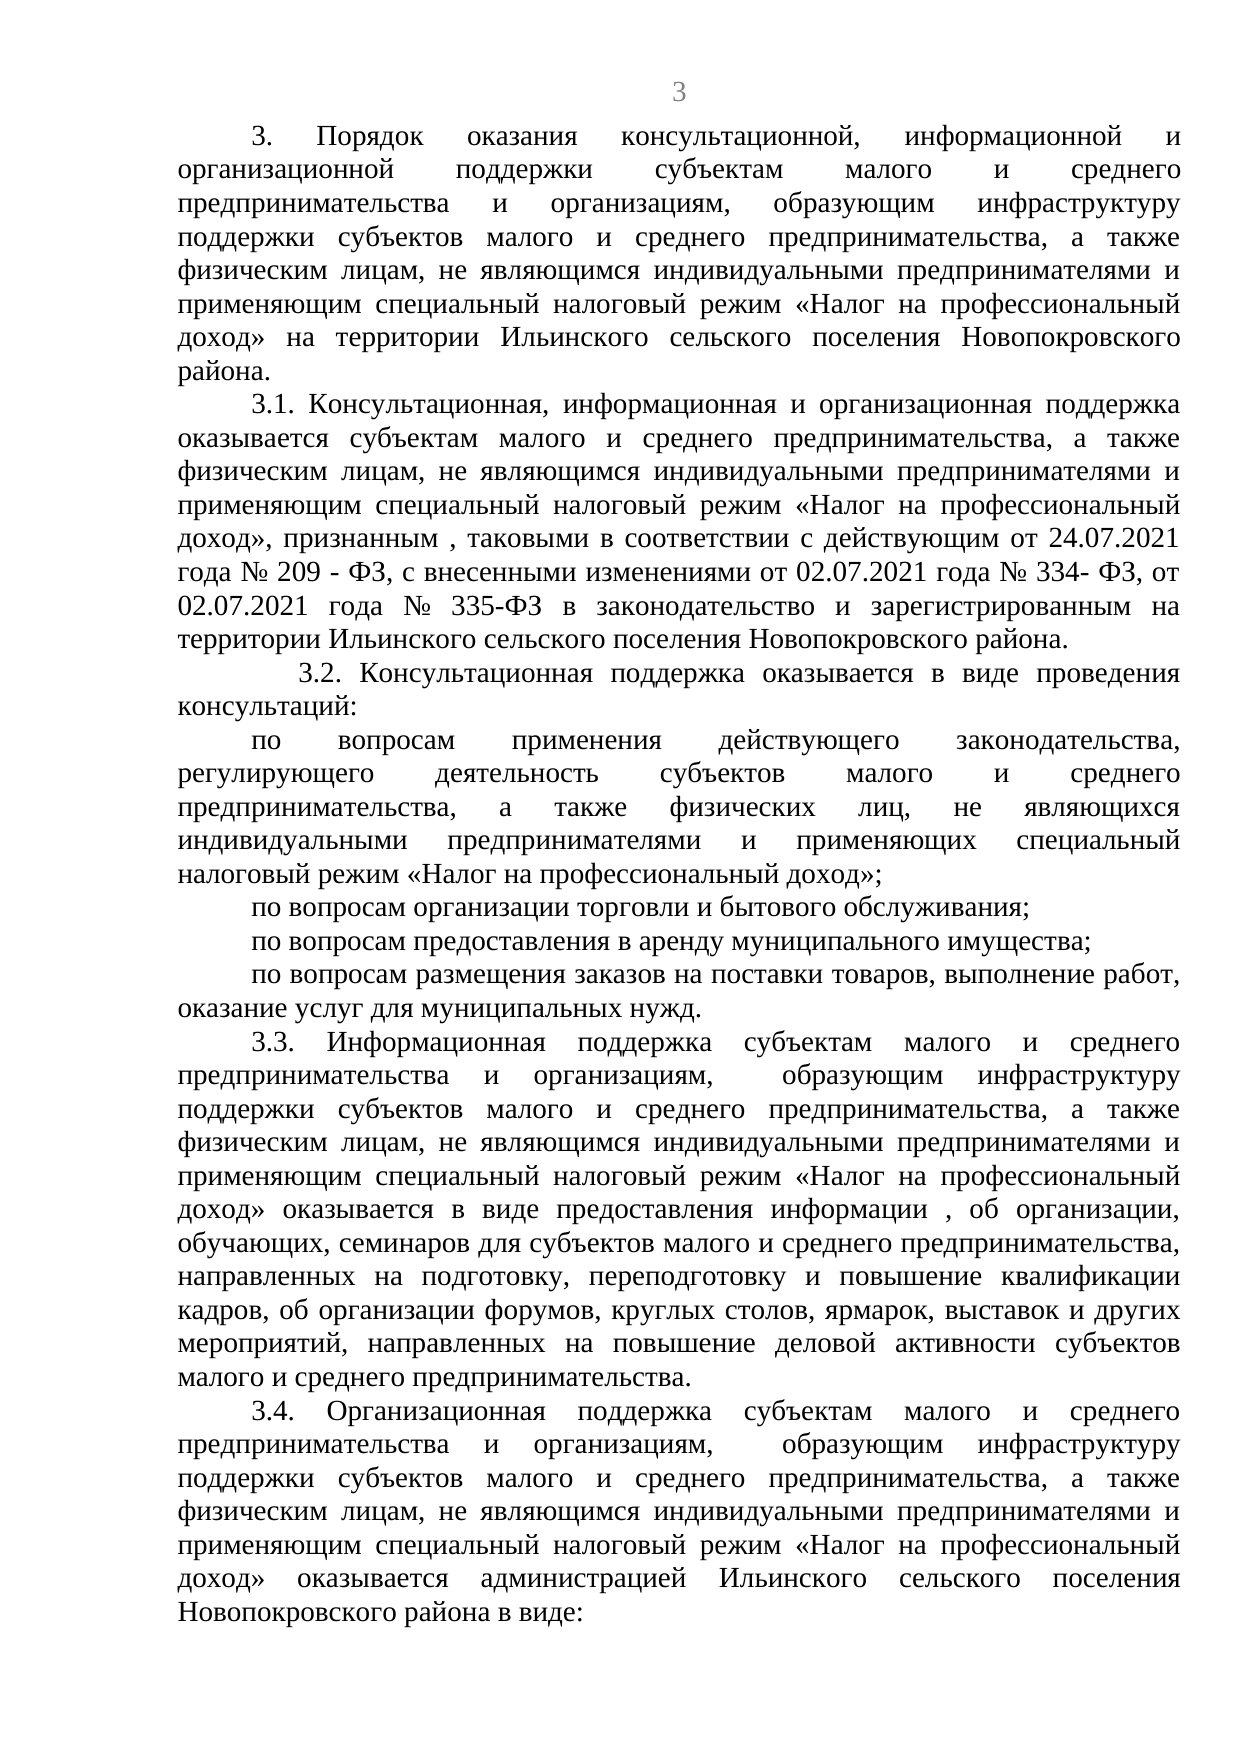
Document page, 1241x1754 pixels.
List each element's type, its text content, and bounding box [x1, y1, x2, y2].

text по вопросам применения действующего законодательства, регулирующего деятельность субъектов малого и среднего предпринимательства, а также физических лиц, не являющихся индивидуальными предпринимателями и применяющих специальный налоговый режим «Налог на профессиональный доход»; [177, 722, 1181, 889]
text 3.2. Консультационная поддержка оказывается в виде проведения консультаций: [177, 655, 1181, 722]
text 3.4. Организационная поддержка субъектам малого и среднего предпринимательства и организациям, образующим инфраструктуру поддержки субъектов малого и среднего предпринимательства, а также физическим лицам, не являющимся индивидуальными предпринимателями и применяющим специальный налоговый режим «Налог на профессиональный доход» оказывается администрацией Ильинского сельского поселения Новопокровского района в виде: [177, 1393, 1181, 1627]
text по вопросам размещения заказов на поставки товаров, выполнение работ, оказание услуг для муниципальных нужд. [177, 957, 1181, 1024]
text 3.1. Консультационная, информационная и организационная поддержка оказывается субъектам малого и среднего предпринимательства, а также физическим лицам, не являющимся индивидуальными предпринимателями и применяющим специальный налоговый режим «Налог на профессиональный доход», признанным , таковыми в соответствии с действующим от 24.07.2021 года № 209 - ФЗ, с внесенными изменениями от 02.07.2021 года № 334- ФЗ, от 02.07.2021 года № 335-ФЗ в законодательство и зарегистрированным на территории Ильинского сельского поселения Новопокровского района. [177, 386, 1181, 655]
text 3. Порядок оказания консультационной, информационной и организационной поддержки субъектам малого и среднего предпринимательства и организациям, образующим инфраструктуру поддержки субъектов малого и среднего предпринимательства, а также физическим лицам, не являющимся индивидуальными предпринимателями и применяющим специальный налоговый режим «Налог на профессиональный доход» на территории Ильинского сельского поселения Новопокровского района. [177, 118, 1181, 386]
text по вопросам предоставления в аренду муниципального имущества; [177, 923, 1181, 957]
text 3.3. Информационная поддержка субъектам малого и среднего предпринимательства и организациям, образующим инфраструктуру поддержки субъектов малого и среднего предпринимательства, а также физическим лицам, не являющимся индивидуальными предпринимателями и применяющим специальный налоговый режим «Налог на профессиональный доход» оказывается в виде предоставления информации , об организации, обучающих, семинаров для субъектов малого и среднего предпринимательства, направленных на подготовку, переподготовку и повышение квалификации кадров, об организации форумов, круглых столов, ярмарок, выставок и других мероприятий, направленных на повышение деловой активности субъектов малого и среднего предпринимательства. [177, 1024, 1181, 1393]
text по вопросам организации торговли и бытового обслуживания; [177, 889, 1181, 923]
